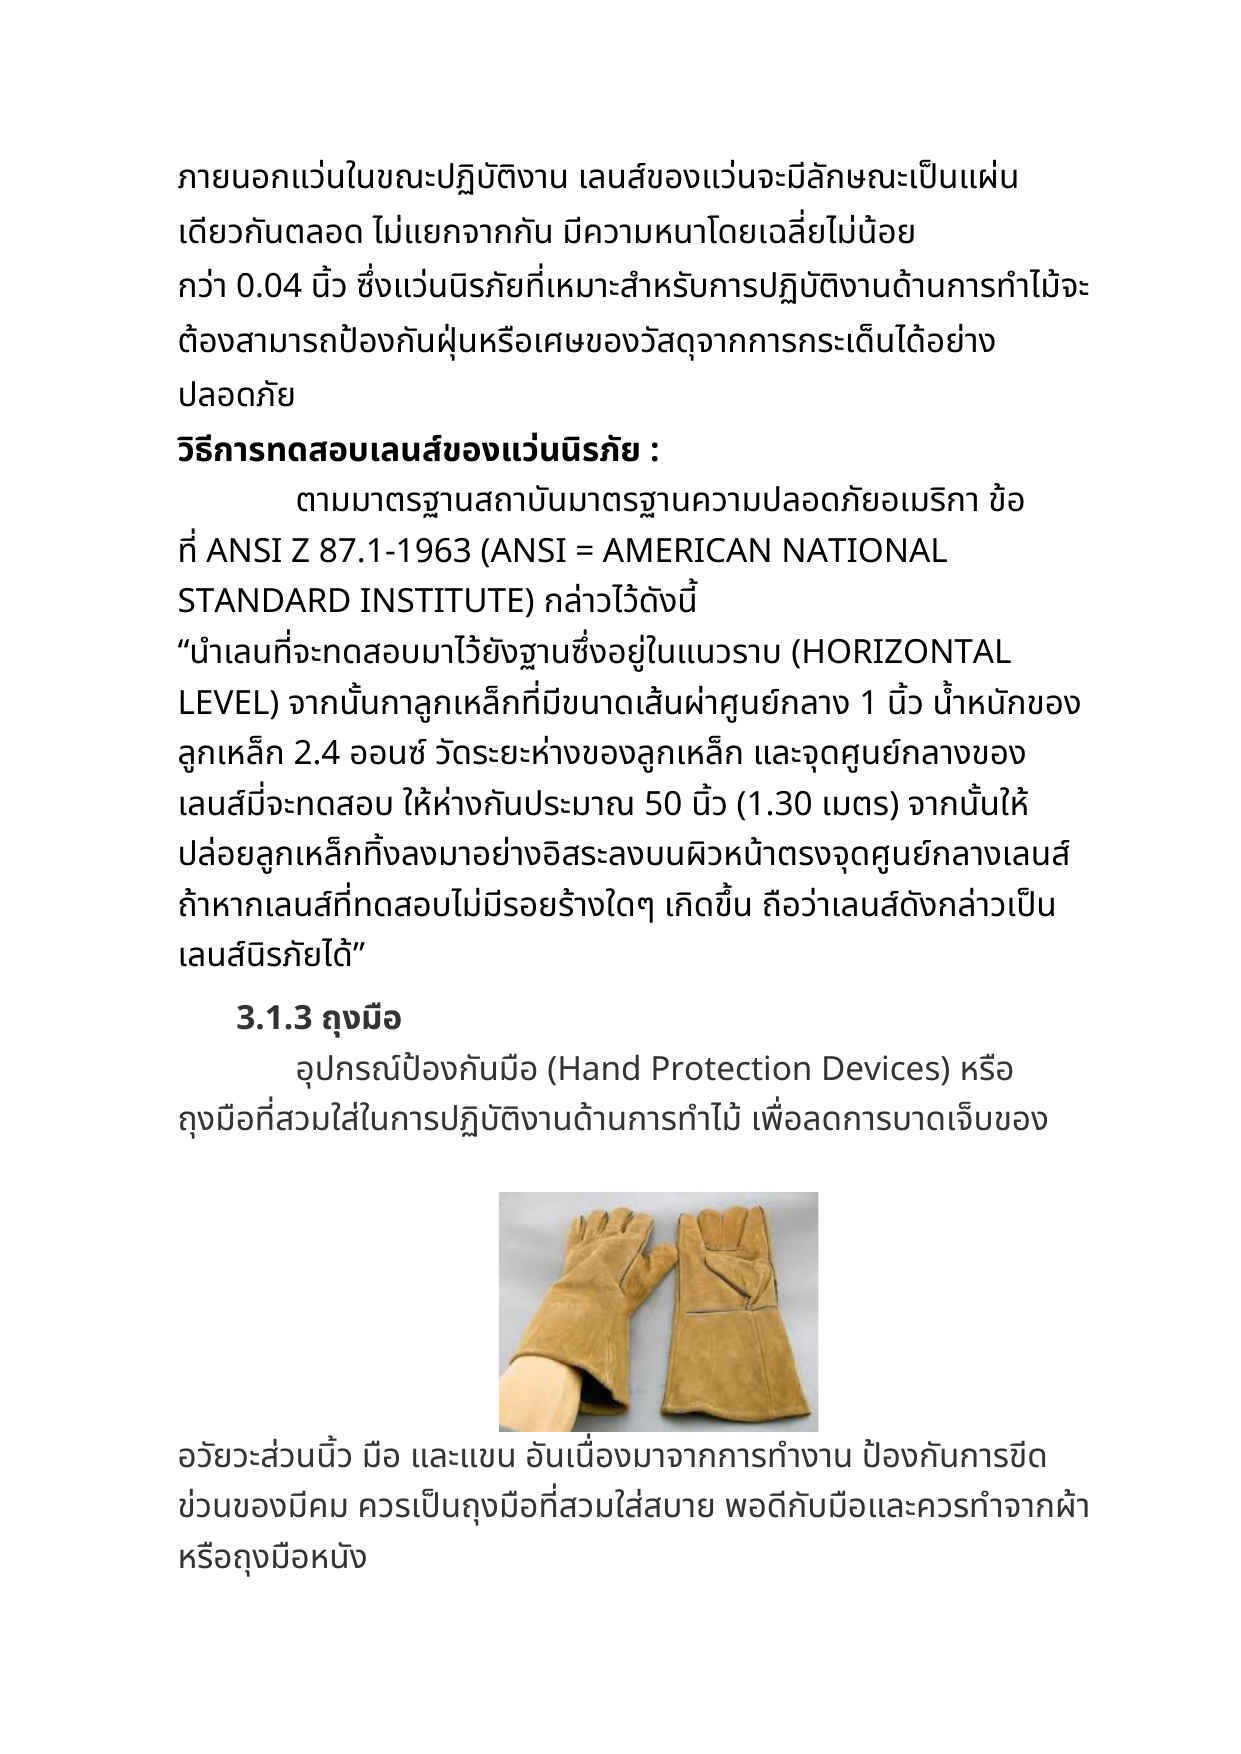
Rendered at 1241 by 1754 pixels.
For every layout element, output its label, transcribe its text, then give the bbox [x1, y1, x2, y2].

text ตามมาตรฐานสถาบันมาตรฐานความปลอดภัยอเมริกา ข้อที่ ANSI Z 87.1-1963 (ANSI = AMERICAN NATIONAL STANDARD INSTITUTE) กล่าวไว้ดังนี้ [177, 476, 1090, 628]
text วิธีการทดสอบเลนส์ของแว่นนิรภัย : [177, 426, 1090, 476]
picture [498, 1192, 819, 1432]
text 3.1.3 ถุงมือ [177, 994, 1090, 1045]
text “นำเลนที่จะทดสอบมาไว้ยังฐานซึ่งอยู่ในแนวราบ (HORIZONTAL LEVEL) จากนั้นกาลูกเหล็กที่มีขนาดเส้นผ่าศูนย์กลาง 1 นิ้ว น้ำหนักของลูกเหล็ก 2.4 ออนซ์ วัดระยะห่างของลูกเหล็ก และจุดศูนย์กลางของเลนส์มี่จะทดสอบ ให้ห่างกันประมาณ 50 นิ้ว (1.30 เมตร) จากนั้นให้ปล่อยลูกเหล็กทิ้งลงมาอย่างอิสระลงบนผิวหน้าตรงจุดศูนย์กลางเลนส์ ถ้าหากเลนส์ที่ทดสอบไม่มีรอยร้างใดๆ เกิดขึ้น ถือว่าเลนส์ดังกล่าวเป็นเลนส์นิรภัยได้” [177, 628, 1090, 982]
text อุปกรณ์ป้องกันมือ (Hand Protection Devices) หรือถุงมือที่สวมใส่ในการปฏิบัติงานด้านการทำไม้ เพื่อลดการบาดเจ็บของอวัยวะส่วนนิ้ว มือ และแขน อันเนื่องมาจากการทำงาน ป้องกันการขีดข่วนของมีคม ควรเป็นถุงมือที่สวมใส่สบาย พอดีกับมือและควรทำจากผ้าหรือถุงมือหนัง [177, 1045, 1090, 1583]
